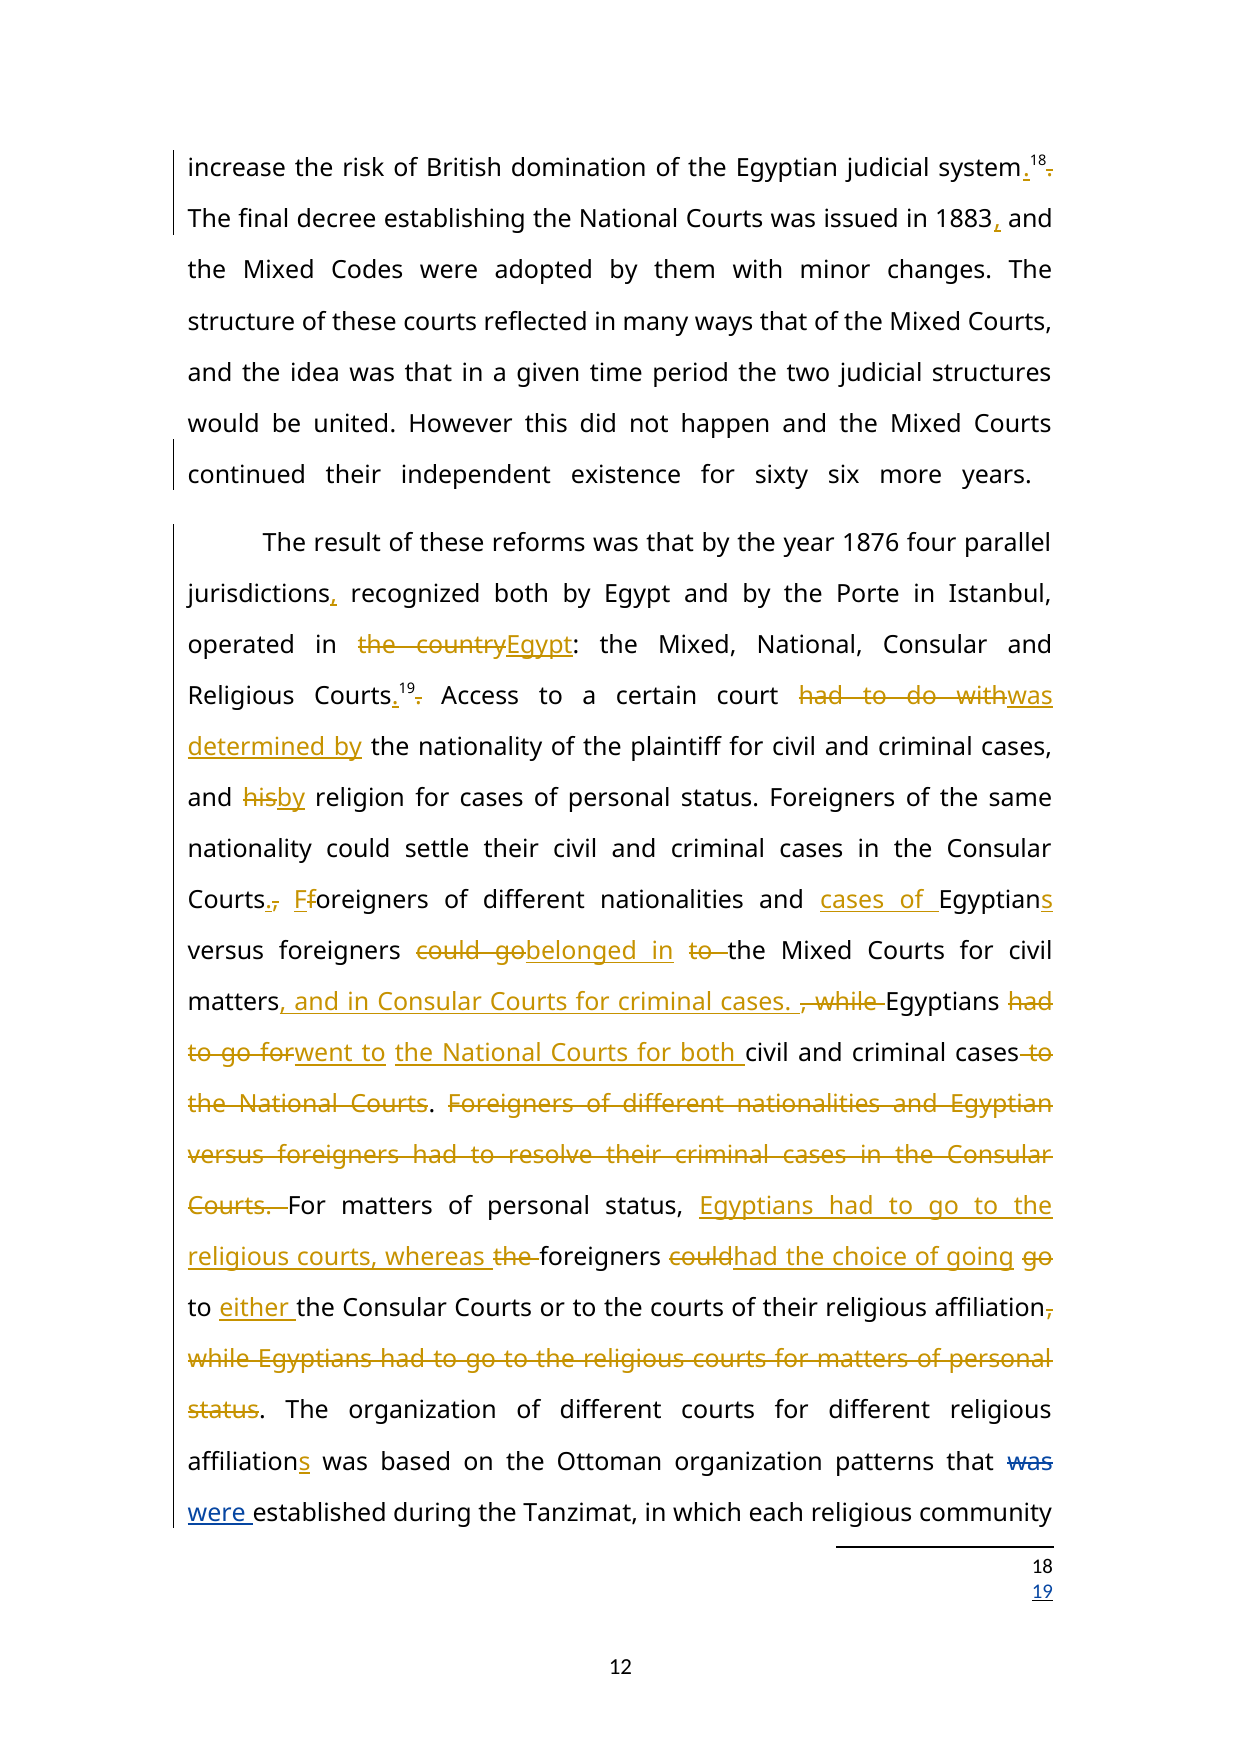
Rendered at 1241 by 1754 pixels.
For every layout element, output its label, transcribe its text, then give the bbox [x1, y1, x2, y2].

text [187, 150, 1053, 524]
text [187, 1361, 1053, 1528]
